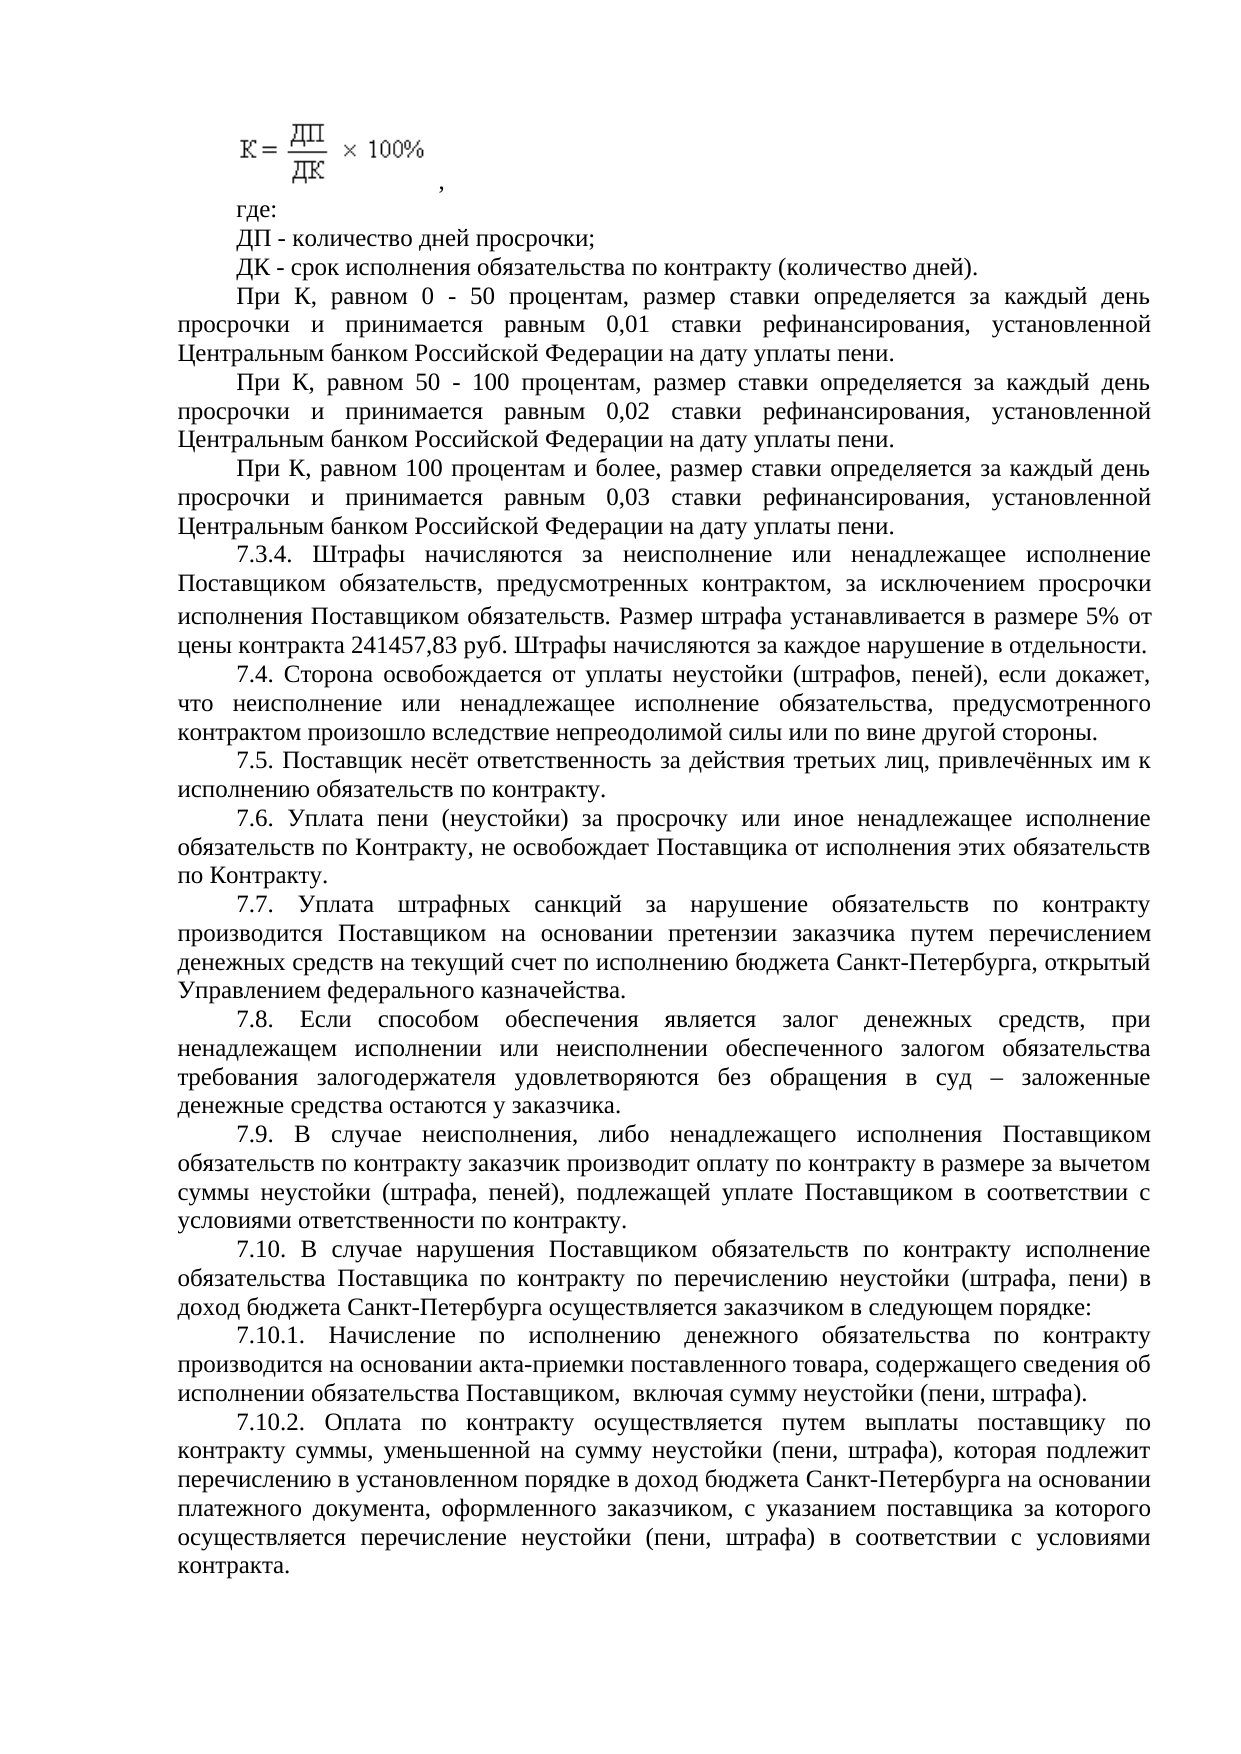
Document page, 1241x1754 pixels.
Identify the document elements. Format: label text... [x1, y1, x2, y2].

text При К, равном 0 - 50 процентам, размер ставки определяется за каждый день просрочки и принимается равным 0,01 ставки рефинансирования, установленной Центральным банком Российской Федерации на дату уплаты пени. [177, 281, 1152, 367]
text ДК - срок исполнения обязательства по контракту (количество дней). [177, 252, 1152, 281]
text 7.4. Сторона освобождается от уплаты неустойки (штрафов, пеней), если докажет, что неисполнение или ненадлежащее исполнение обязательства, предусмотренного контрактом произошло вследствие непреодолимой силы или по вине другой стороны. [177, 659, 1152, 746]
text 7.10.1. Начисление по исполнению денежного обязательства по контракту производится на основании акта-приемки поставленного товара, содержащего сведения об исполнении обязательства Поставщиком, включая сумму неустойки (пени, штрафа). [177, 1321, 1152, 1407]
text 7.3.4. Штрафы начисляются за неисполнение или ненадлежащее исполнение Поставщиком обязательств, предусмотренных контрактом, за исключением просрочки исполнения Поставщиком обязательств. Размер штрафа устанавливается в размере 5% от цены контракта 241457,83 руб. Штрафы начисляются за каждое нарушение в отдельности. [177, 539, 1152, 659]
text 7.8. Если способом обеспечения является залог денежных средств, при ненадлежащем исполнении или неисполнении обеспеченного залогом обязательства требования залогодержателя удовлетворяются без обращения в суд – заложенные денежные средства остаются у заказчика. [177, 1004, 1152, 1119]
text 7.5. Поставщик несёт ответственность за действия третьих лиц, привлечённых им к исполнению обязательств по контракту. [177, 746, 1152, 803]
picture [236, 118, 433, 190]
text 7.9. В случае неисполнения, либо ненадлежащего исполнения Поставщиком обязательств по контракту заказчик производит оплату по контракту в размере за вычетом суммы неустойки (штрафа, пеней), подлежащей уплате Поставщиком в соответствии с условиями ответственности по контракту. [177, 1119, 1152, 1234]
text 7.6. Уплата пени (неустойки) за просрочку или иное ненадлежащее исполнение обязательств по Контракту, не освобождает Поставщика от исполнения этих обязательств по Контракту. [177, 803, 1152, 889]
text ДП - количество дней просрочки; [177, 223, 1152, 252]
text 7.10. В случае нарушения Поставщиком обязательств по контракту исполнение обязательства Поставщика по контракту по перечислению неустойки (штрафа, пени) в доход бюджета Санкт-Петербурга осуществляется заказчиком в следующем порядке: [177, 1234, 1152, 1321]
text 7.10.2. Оплата по контракту осуществляется путем выплаты поставщику по контракту суммы, уменьшенной на сумму неустойки (пени, штрафа), которая подлежит перечислению в установленном порядке в доход бюджета Санкт-Петербурга на основании платежного документа, оформленного заказчиком, с указанием поставщика за которого осуществляется перечисление неустойки (пени, штрафа) в соответствии с условиями контракта. [177, 1407, 1152, 1579]
text При К, равном 100 процентам и более, размер ставки определяется за каждый день просрочки и принимается равным 0,03 ставки рефинансирования, установленной Центральным банком Российской Федерации на дату уплаты пени. [177, 453, 1152, 539]
text При К, равном 50 - 100 процентам, размер ставки определяется за каждый день просрочки и принимается равным 0,02 ставки рефинансирования, установленной Центральным банком Российской Федерации на дату уплаты пени. [177, 367, 1152, 453]
text где: [177, 194, 1152, 223]
text 7.7. Уплата штрафных санкций за нарушение обязательств по контракту производится Поставщиком на основании претензии заказчика путем перечислением денежных средств на текущий счет по исполнению бюджета Санкт-Петербурга, открытый Управлением федерального казначейства. [177, 889, 1152, 1004]
text , [177, 118, 1152, 194]
